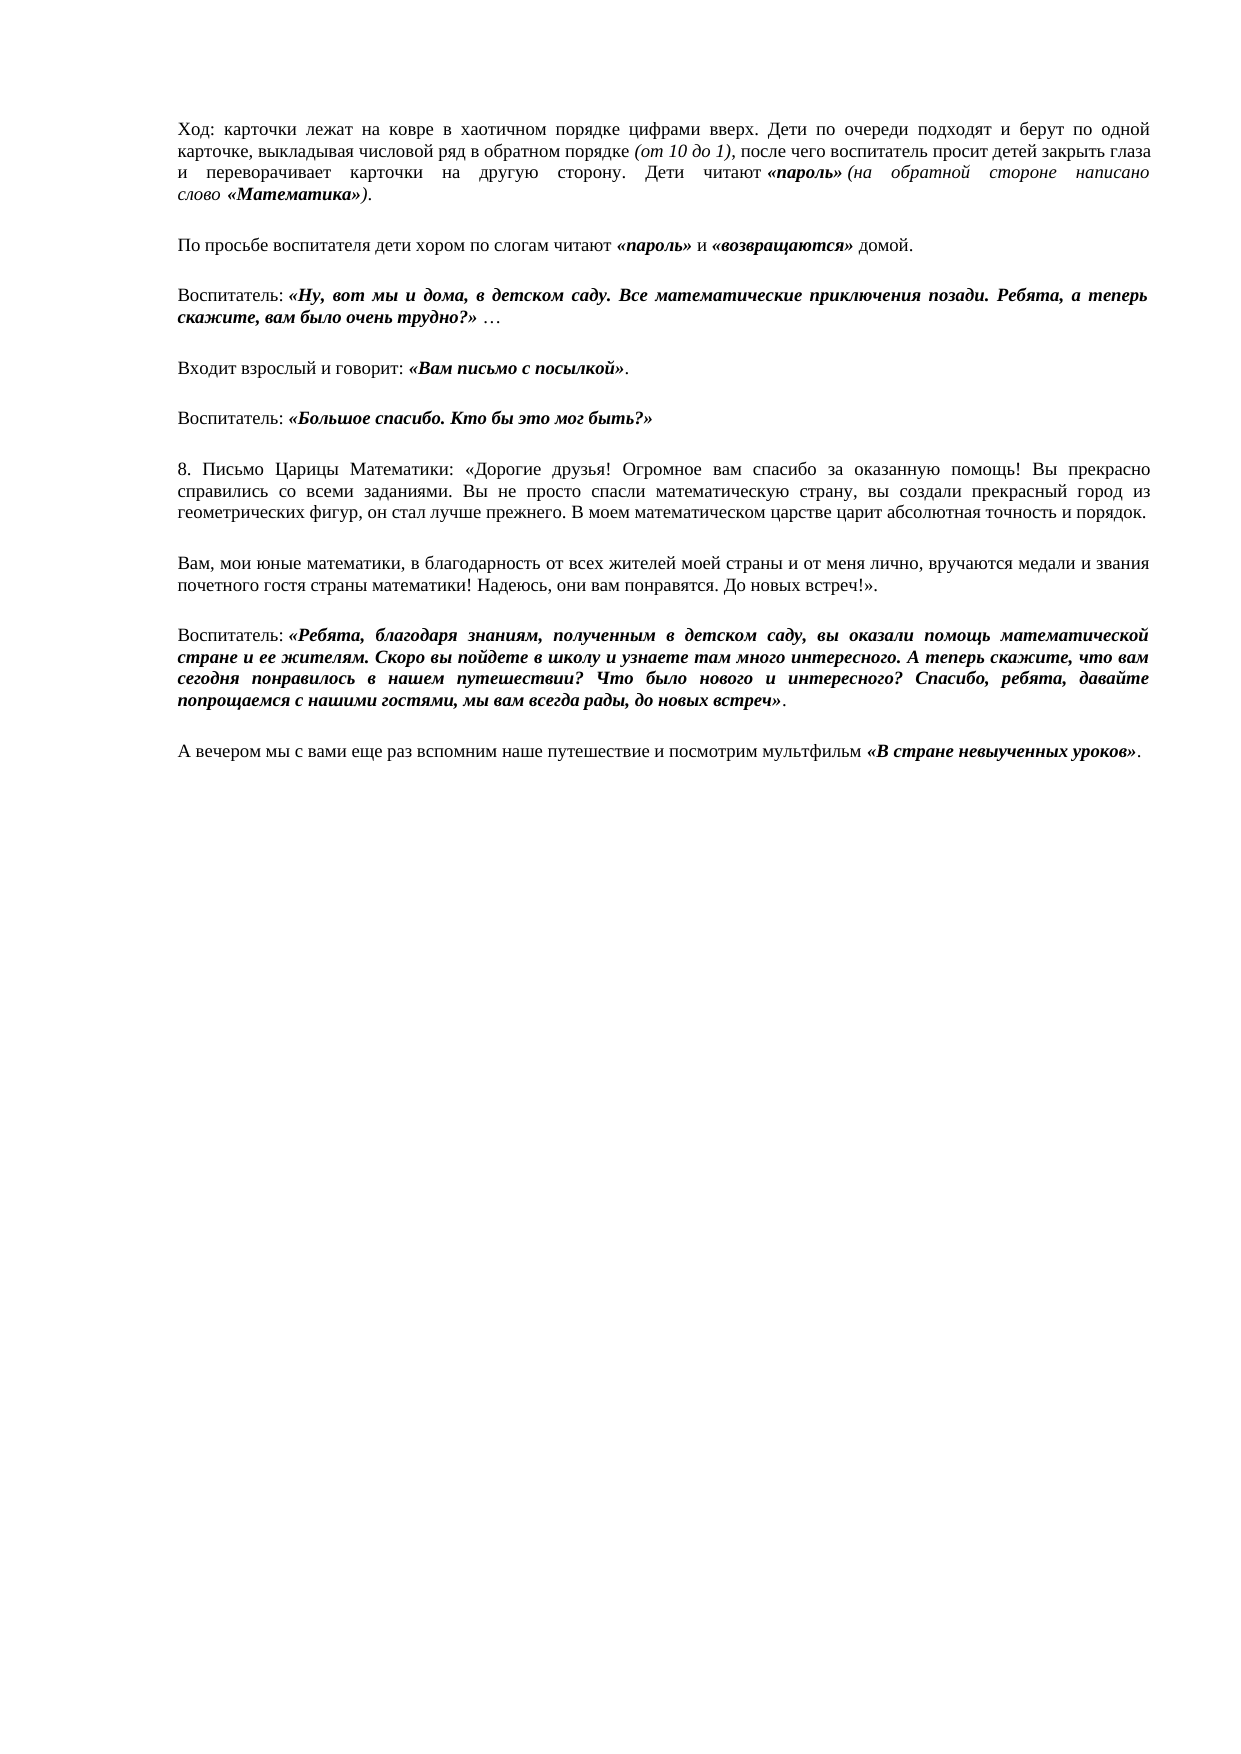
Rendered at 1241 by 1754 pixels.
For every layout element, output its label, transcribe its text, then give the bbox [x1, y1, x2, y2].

text Вам, мои юные математики, в благодарность от всех жителей моей страны и от меня лично, вручаются медали и звания почетного гостя страны математики! Надеюсь, они вам понравятся. До новых встреч!». [177, 552, 1152, 595]
text 8. Письмо Царицы Математики: «Дорогие друзья! Огромное вам спасибо за оказанную помощь! Вы прекрасно справились со всеми заданиями. Вы не просто спасли математическую страну, вы создали прекрасный город из геометрических фигур, он стал лучше прежнего. В моем математическом царстве царит абсолютная точность и порядок. [177, 458, 1152, 523]
text Воспитатель: «Ну, вот мы и дома, в детском саду. Все математические приключения позади. Ребята, а теперь скажите, вам было очень трудно?» … [177, 284, 1152, 327]
text Ход: карточки лежат на ковре в хаотичном порядке цифрами вверх. Дети по очереди подходят и берут по одной карточке, выкладывая числовой ряд в обратном порядке (от 10 до 1), после чего воспитатель просит детей закрыть глаза и переворачивает карточки на другую сторону. Дети читают «пароль» (на обратной стороне написано слово «Математика»). [177, 118, 1152, 204]
text Входит взрослый и говорит: «Вам письмо с посылкой». [177, 357, 1152, 378]
text Воспитатель: «Большое спасибо. Кто бы это мог быть?» [177, 407, 1152, 429]
text Воспитатель: «Ребята, благодаря знаниям, полученным в детском саду, вы оказали помощь математической стране и ее жителям. Скоро вы пойдете в школу и узнаете там много интересного. А теперь скажите, что вам сегодня понравилось в нашем путешествии? Что было нового и интересного? Спасибо, ребята, давайте попрощаемся с нашими гостями, мы вам всегда рады, до новых встреч». [177, 624, 1152, 710]
text По просьбе воспитателя дети хором по слогам читают «пароль» и «возвращаются» домой. [177, 233, 1152, 255]
text А вечером мы с вами еще раз вспомним наше путешествие и посмотрим мультфильм «В стране невыученных уроков». [177, 739, 1152, 761]
